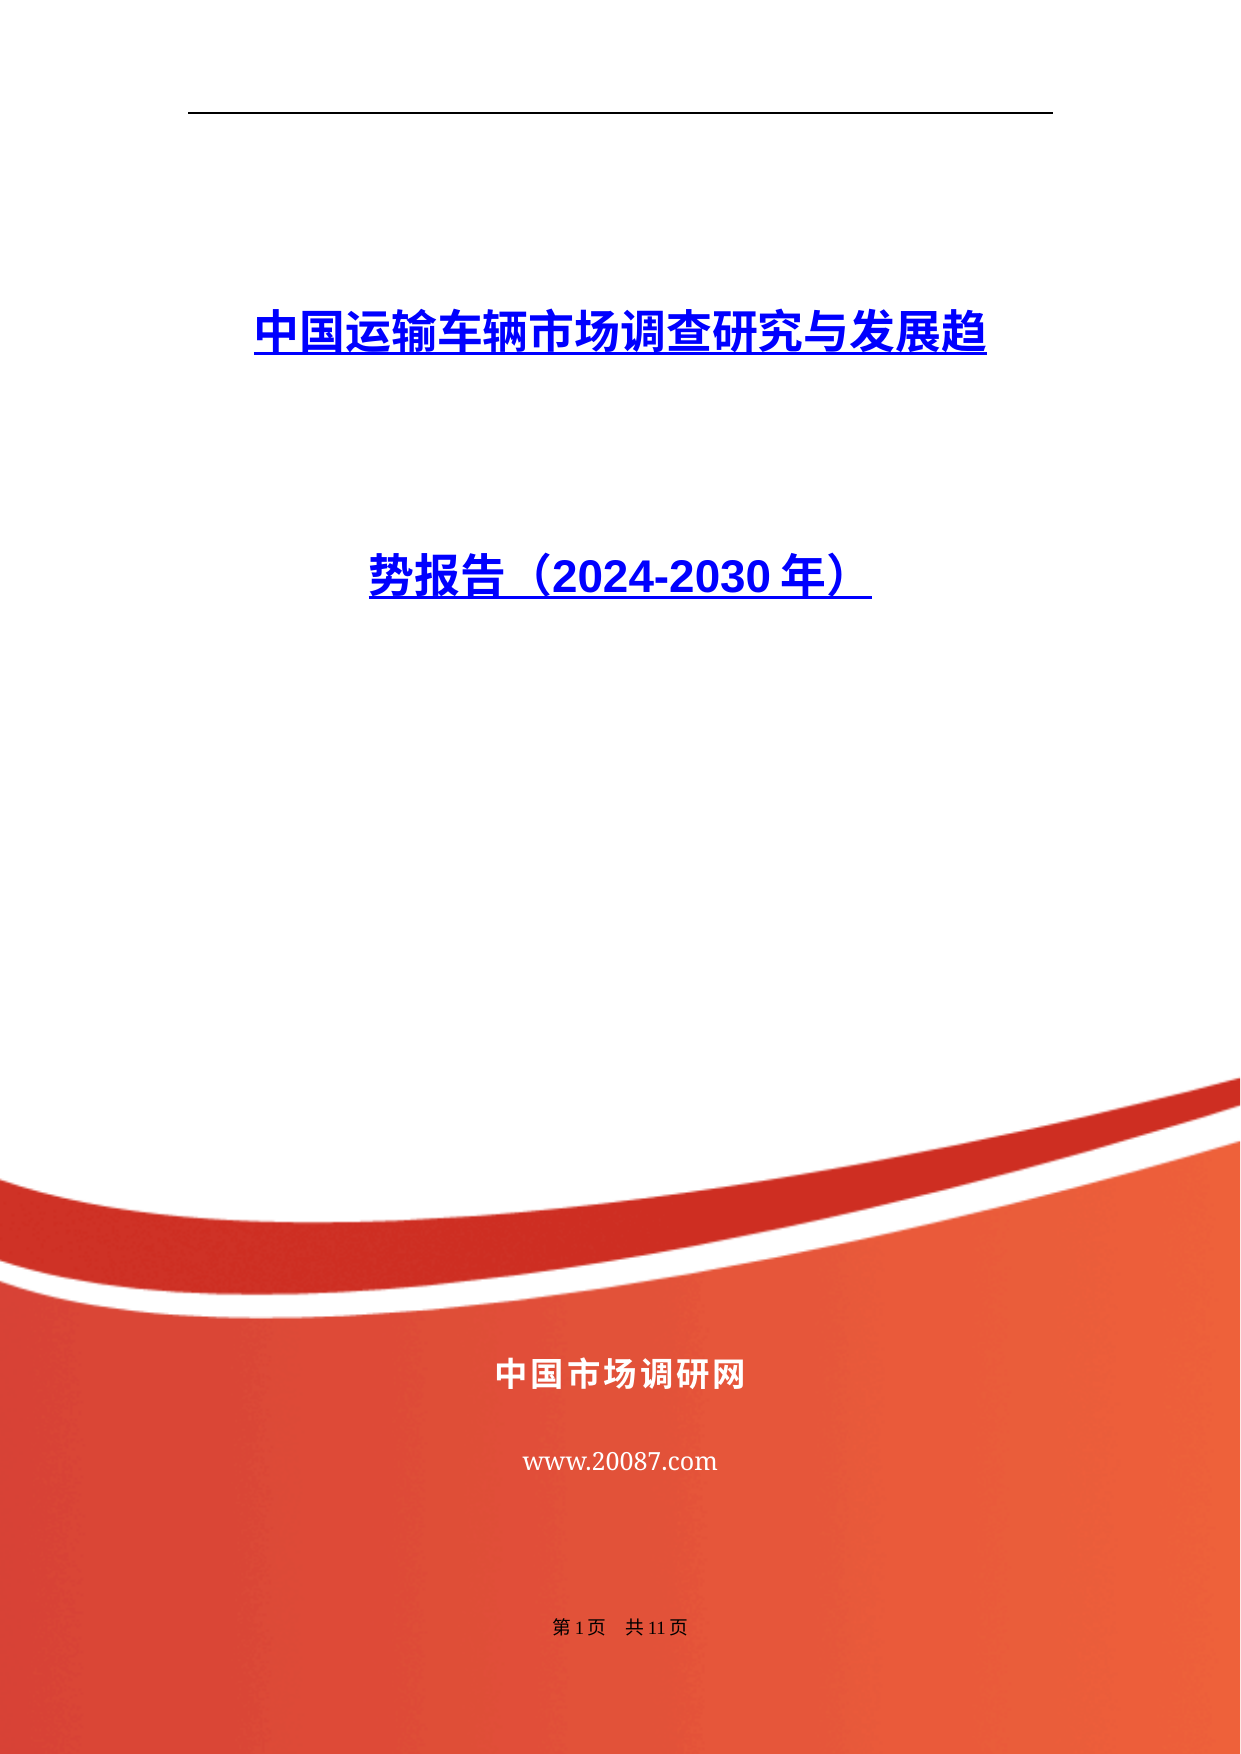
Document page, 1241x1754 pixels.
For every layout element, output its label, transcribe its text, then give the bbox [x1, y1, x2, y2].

table_header 中国运输车辆市场调查研究与发展趋势报告（2024-2030年） [188, 207, 1053, 773]
text www.20087.com [187, 1428, 1053, 1493]
subtitle 中国市场调研网 [187, 1339, 1053, 1404]
picture [0, 1006, 1241, 1754]
